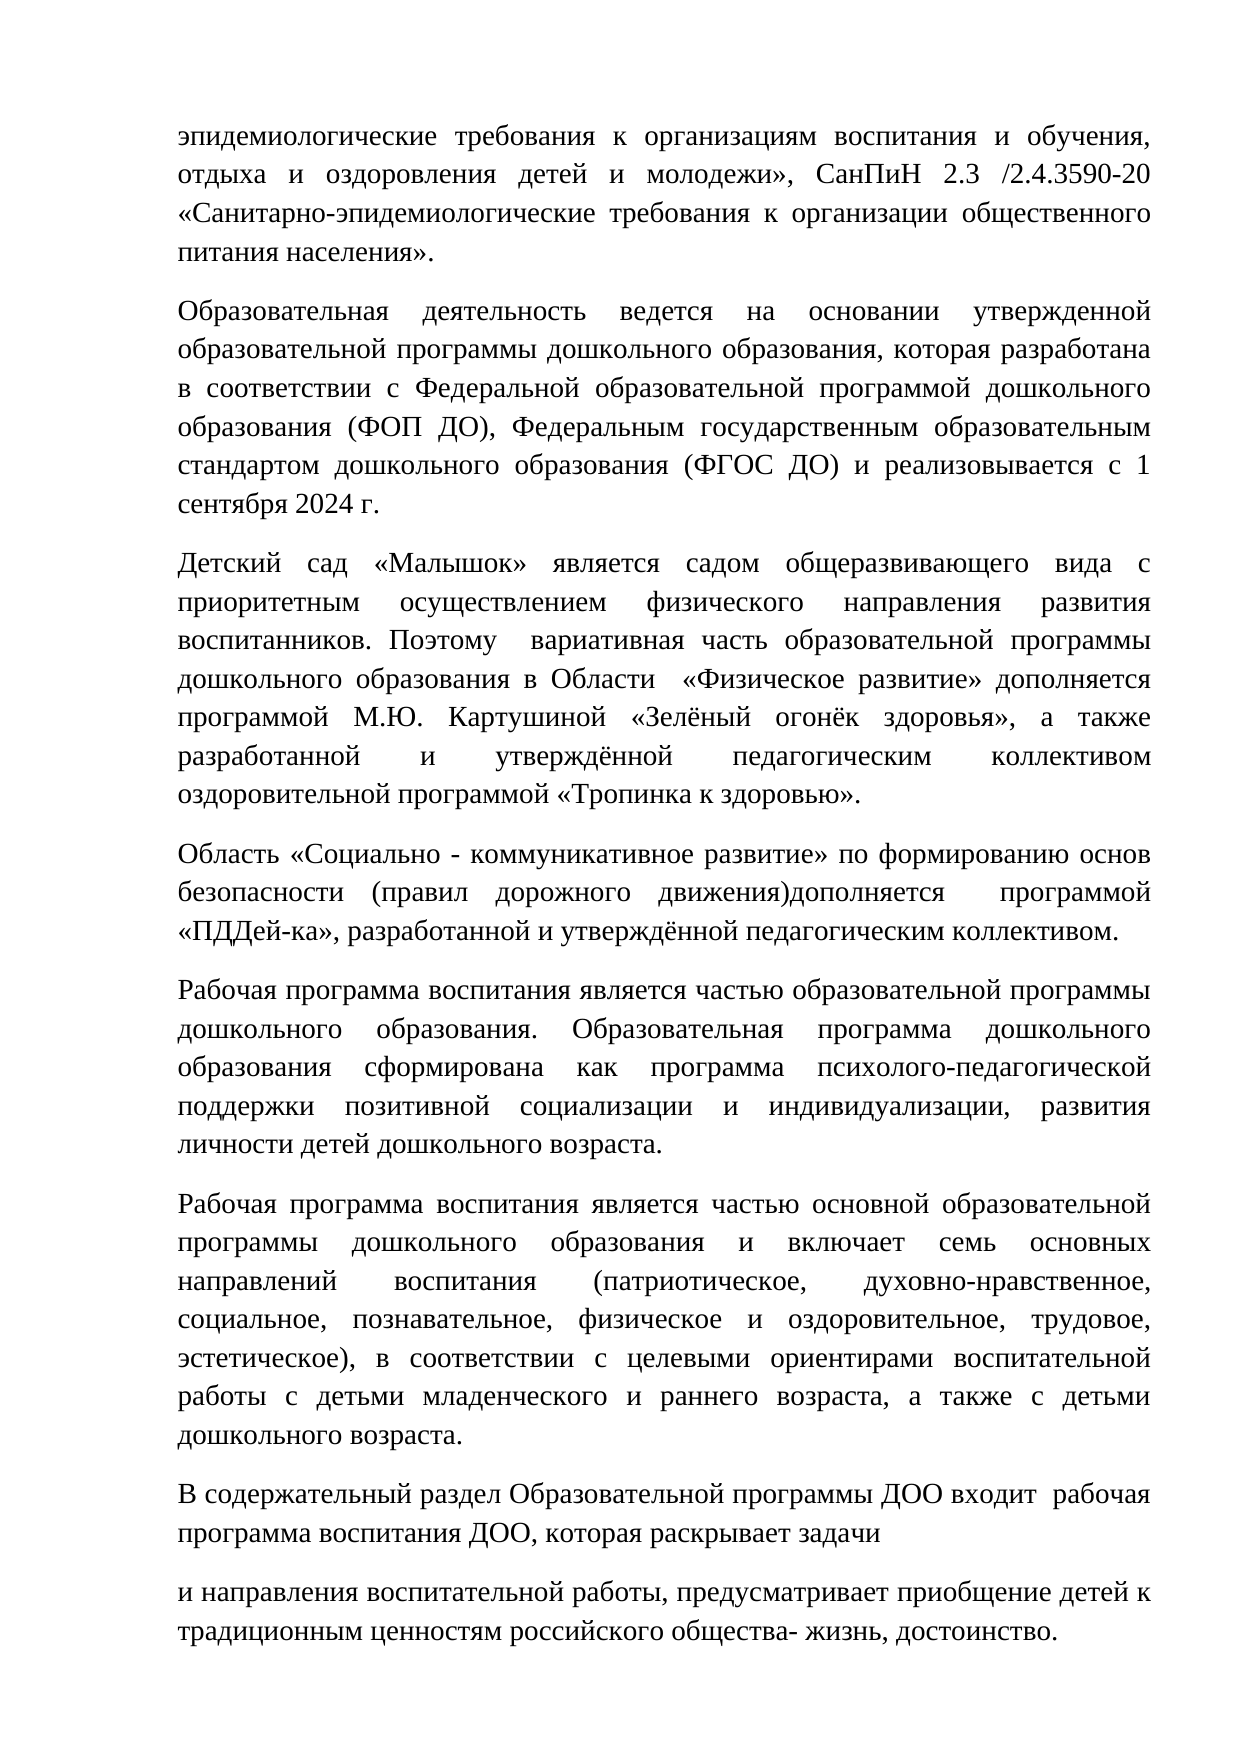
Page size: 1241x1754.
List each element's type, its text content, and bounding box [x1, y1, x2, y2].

text В содержательный раздел Образовательной программы ДОО входит рабочая программа воспитания ДОО, которая раскрывает задачи [177, 1476, 1152, 1548]
text Рабочая программа воспитания является частью основной образовательной программы дошкольного образования и включает семь основных направлений воспитания (патриотическое, духовно-нравственное, социальное, познавательное, физическое и оздоровительное, трудовое, эстетическое), в соответствии с целевыми ориентирами воспитательной работы с детьми младенческого и раннего возраста, а также с детьми дошкольного возраста. [177, 1186, 1152, 1451]
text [177, 118, 1152, 267]
text и направления воспитательной работы, предусматривает приобщение детей к традиционным ценностям российского общества- жизнь, достоинство. [177, 1574, 1152, 1646]
text Область «Социально - коммуникативное развитие» по формированию основ безопасности (правил дорожного движения)дополняется программой «ПДДей-ка», разработанной и утверждённой педагогическим коллективом. [177, 836, 1152, 946]
text Рабочая программа воспитания является частью образовательной программы дошкольного образования. Образовательная программа дошкольного образования сформирована как программа психолого-педагогической поддержки позитивной социализации и индивидуализации, развития личности детей дошкольного возраста. [177, 972, 1152, 1160]
text Образовательная деятельность ведется на основании утвержденной образовательной программы дошкольного образования, которая разработана в соответствии с Федеральной образовательной программой дошкольного образования (ФОП ДО), Федеральным государственным образовательным стандартом дошкольного образования (ФГОС ДО) и реализовывается с 1 сентября 2024 г. [177, 293, 1152, 519]
text Детский сад «Малышок» является садом общеразвивающего вида с приоритетным осуществлением физического направления развития воспитанников. Поэтому вариативная часть образовательной программы дошкольного образования в Области «Физическое развитие» дополняется программой М.Ю. Картушиной «Зелёный огонёк здоровья», а также разработанной и утверждённой педагогическим коллективом оздоровительной программой «Тропинка к здоровью». [177, 545, 1152, 810]
